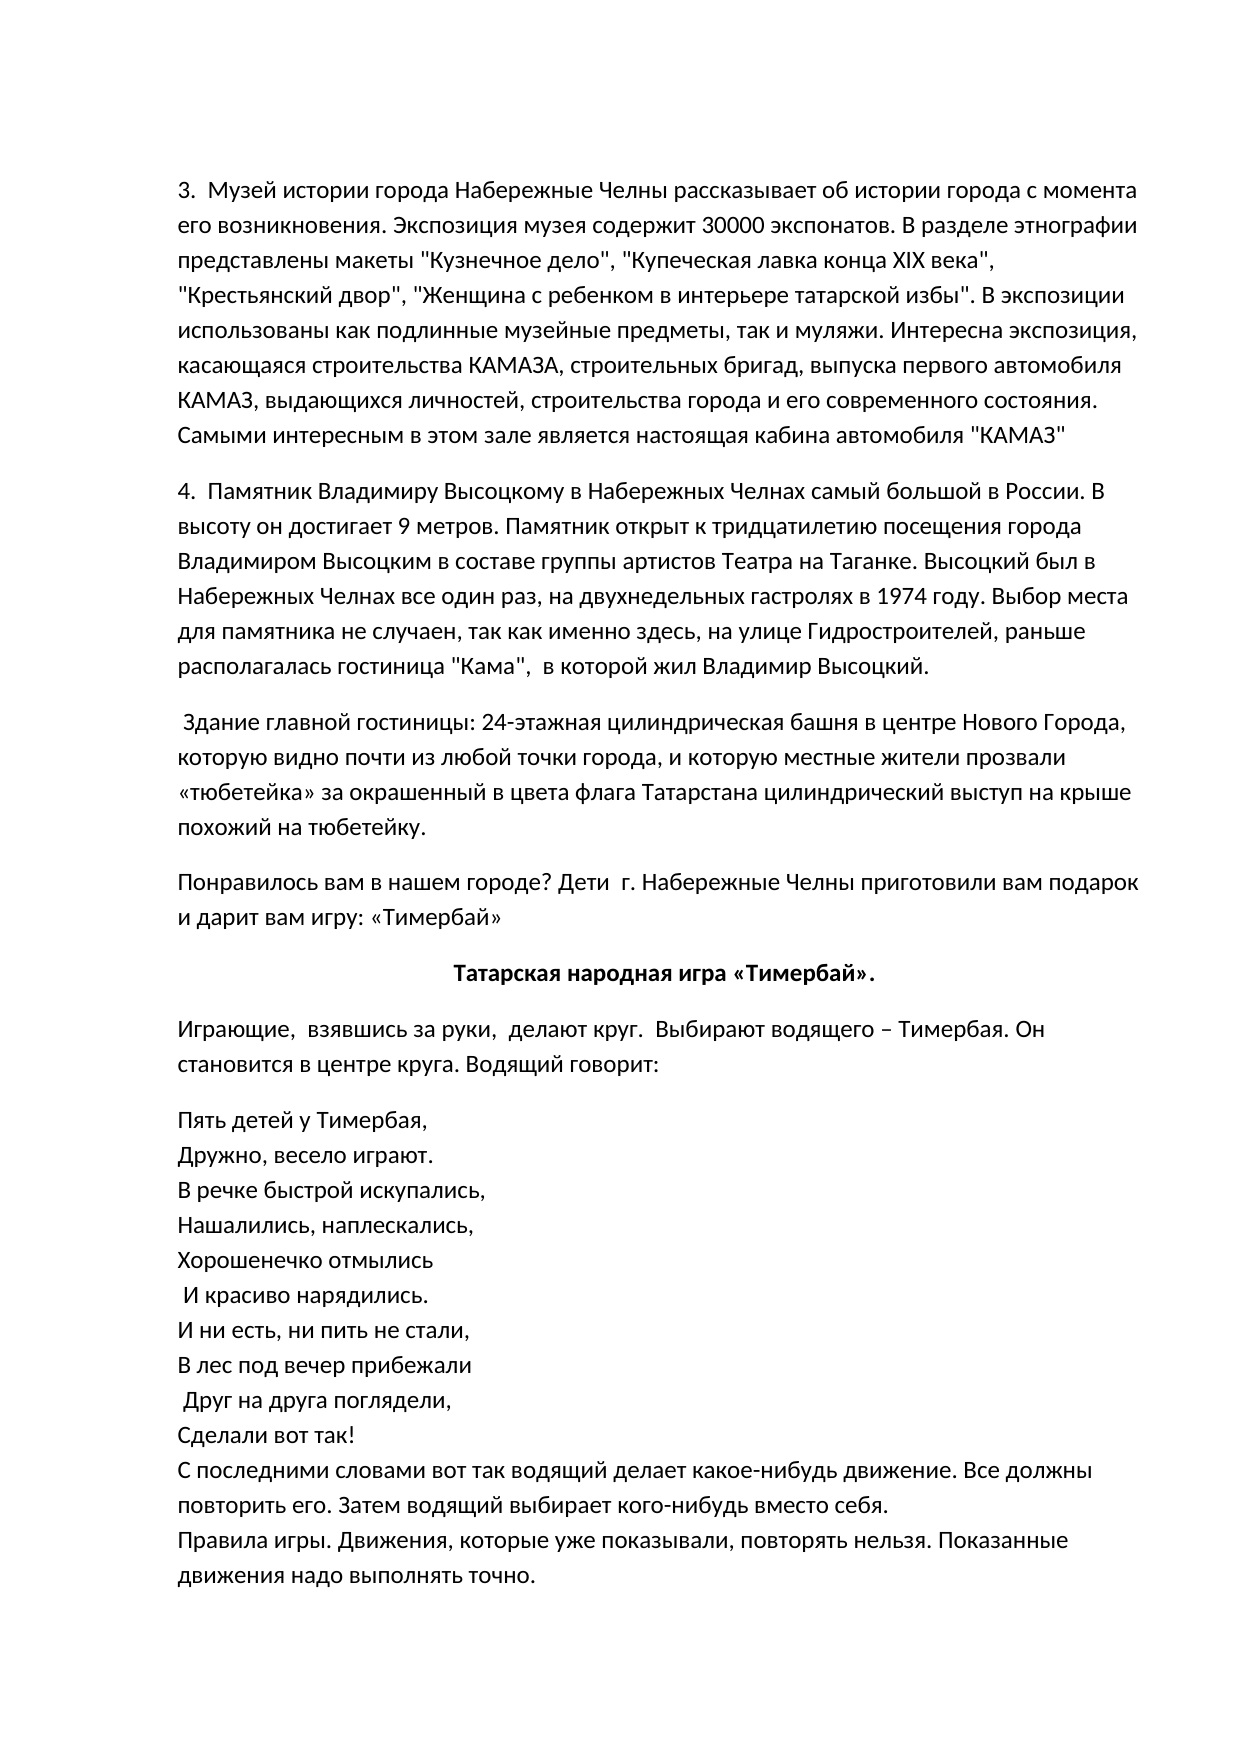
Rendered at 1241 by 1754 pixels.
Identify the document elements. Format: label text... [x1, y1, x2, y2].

text Здание главной гостиницы: 24-этажная цилиндрическая башня в центре Нового Города, которую видно почти из любой точки города, и которую местные жители прозвали «тюбетейка» за окрашенный в цвета флага Татарстана цилиндрический выступ на крыше похожий на тюбетейку. [177, 706, 1152, 841]
text Правила игры. Движения, которые уже показывали, повторять нельзя. Показанные движения надо выполнять точно. [177, 1524, 1152, 1589]
text Хорошенечко отмылись [177, 1244, 1152, 1274]
text Понравилось вам в нашем городе? Дети г. Набережные Челны приготовили вам подарок и дарит вам игру: «Тимербай» [177, 866, 1152, 932]
text Сделали вот так! [177, 1419, 1152, 1449]
text Нашалились, наплескались, [177, 1209, 1152, 1239]
text Дружно, весело играют. [177, 1139, 1152, 1169]
text 3. Музей истории города Набережные Челны рассказывает об истории города с момента его возникновения. Экспозиция музея содержит 30000 экспонатов. В разделе этнографии представлены макеты "Кузнечное дело", "Купеческая лавка конца ХIХ века", "Крестьянский двор", "Женщина с ребенком в интерьере татарской избы". В экспозиции использованы как подлинные музейные предметы, так и муляжи. Интересна экспозиция, касающаяся строительства КАМАЗА, строительных бригад, выпуска первого автомобиля КАМАЗ, выдающихся личностей, строительства города и его современного состояния. Самыми интересным в этом зале является настоящая кабина автомобиля "КАМАЗ" [177, 174, 1152, 449]
text Играющие, взявшись за руки, делают круг. Выбирают водящего – Тимербая. Он становится в центре круга. Водящий говорит: [177, 1013, 1152, 1079]
text Друг на друга поглядели, [177, 1384, 1152, 1414]
text Пять детей у Тимербая, [177, 1104, 1152, 1134]
text В речке быстрой искупались, [177, 1174, 1152, 1204]
text В лес под вечер прибежали [177, 1349, 1152, 1379]
text И ни есть, ни пить не стали, [177, 1314, 1152, 1344]
text С последними словами вот так водящий делает какое-нибудь движение. Все должны повторить его. Затем водящий выбирает кого-нибудь вместо себя. [177, 1454, 1152, 1519]
text Татарская народная игра «Тимербай». [177, 957, 1152, 988]
text 4. Памятник Владимиру Высоцкому в Набережных Челнах самый большой в России. В высоту он достигает 9 метров. Памятник открыт к тридцатилетию посещения города Владимиром Высоцким в составе группы артистов Театра на Таганке. Высоцкий был в Набережных Челнах все один раз, на двухнедельных гастролях в 1974 году. Выбор места для памятника не случаен, так как именно здесь, на улице Гидростроителей, раньше располагалась гостиница "Кама", в которой жил Владимир Высоцкий. [177, 475, 1152, 680]
text И красиво нарядились. [177, 1279, 1152, 1309]
